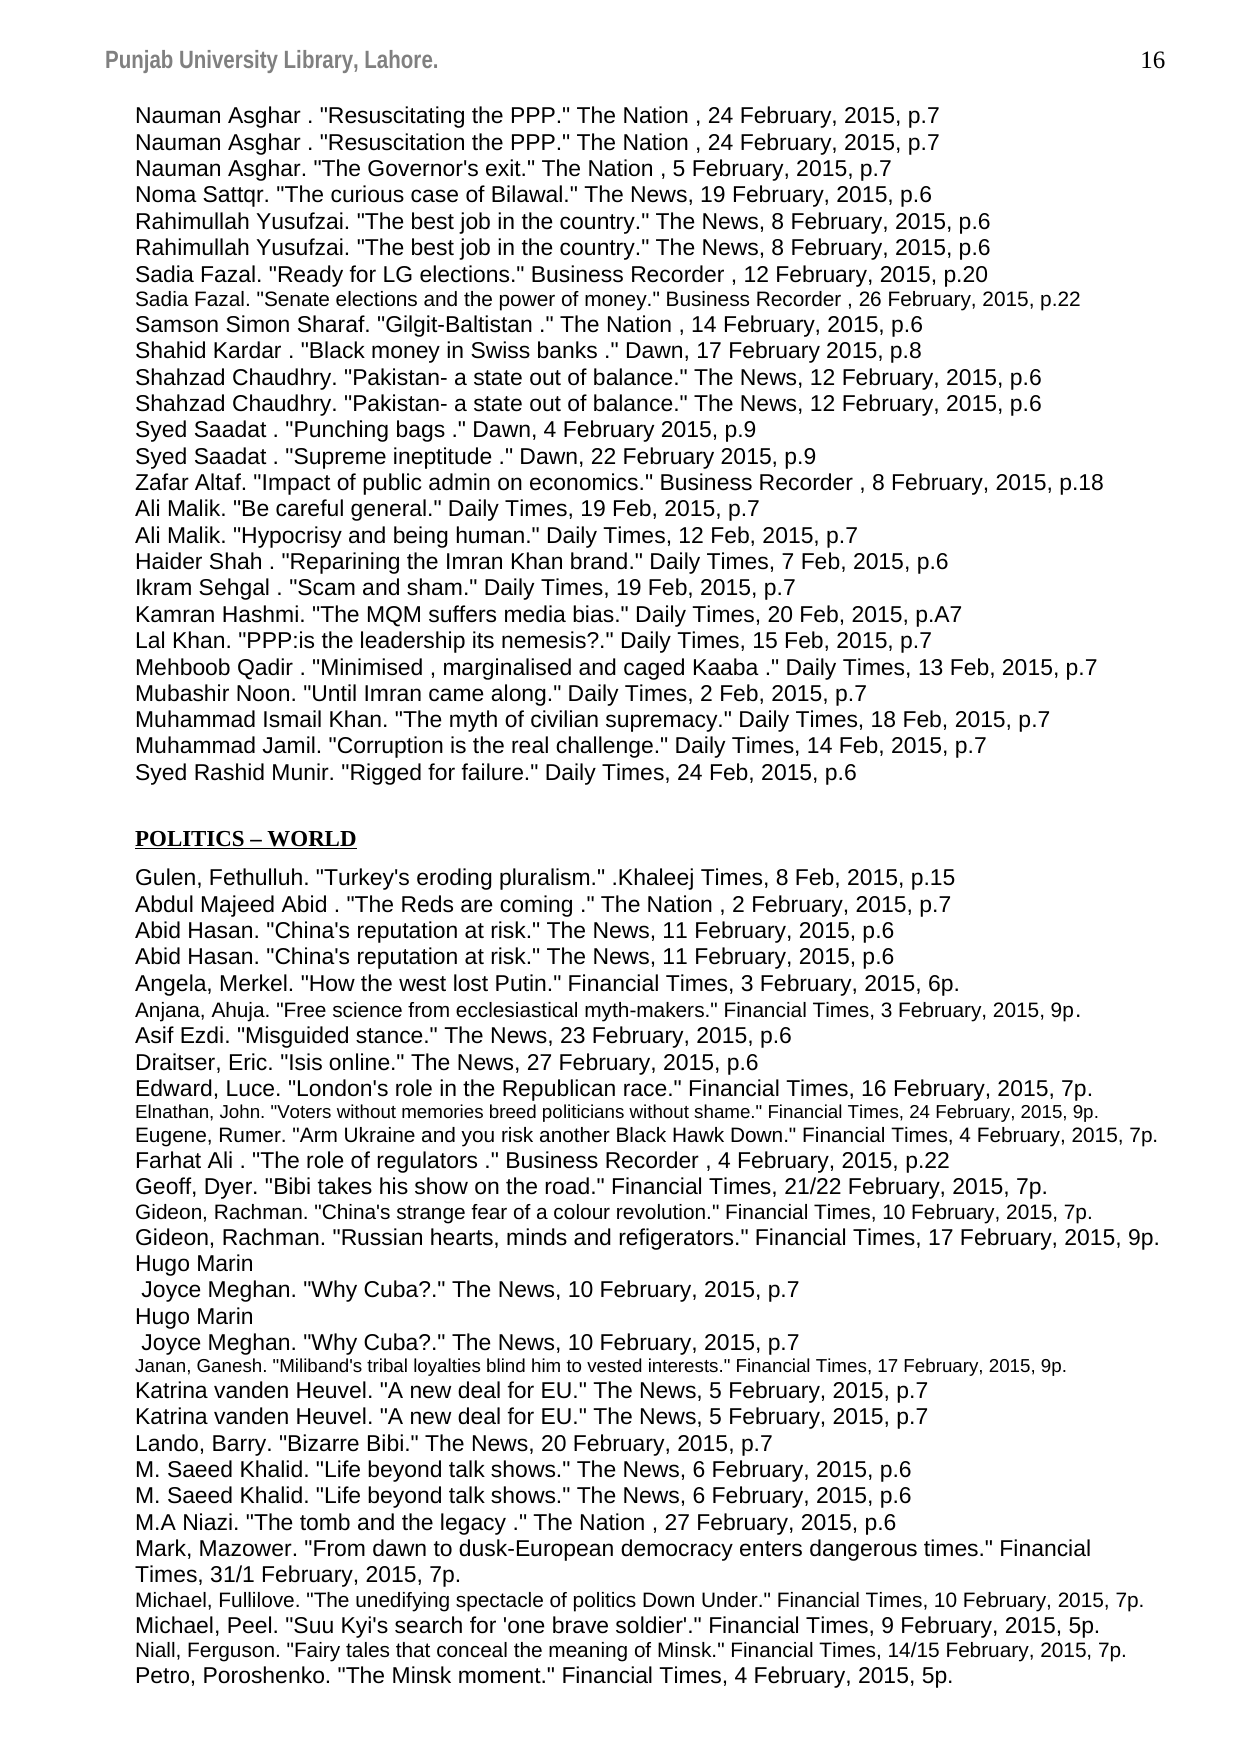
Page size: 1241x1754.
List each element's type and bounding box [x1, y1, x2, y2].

table_cell [124, 103, 1174, 825]
table_cell [124, 825, 1174, 1688]
